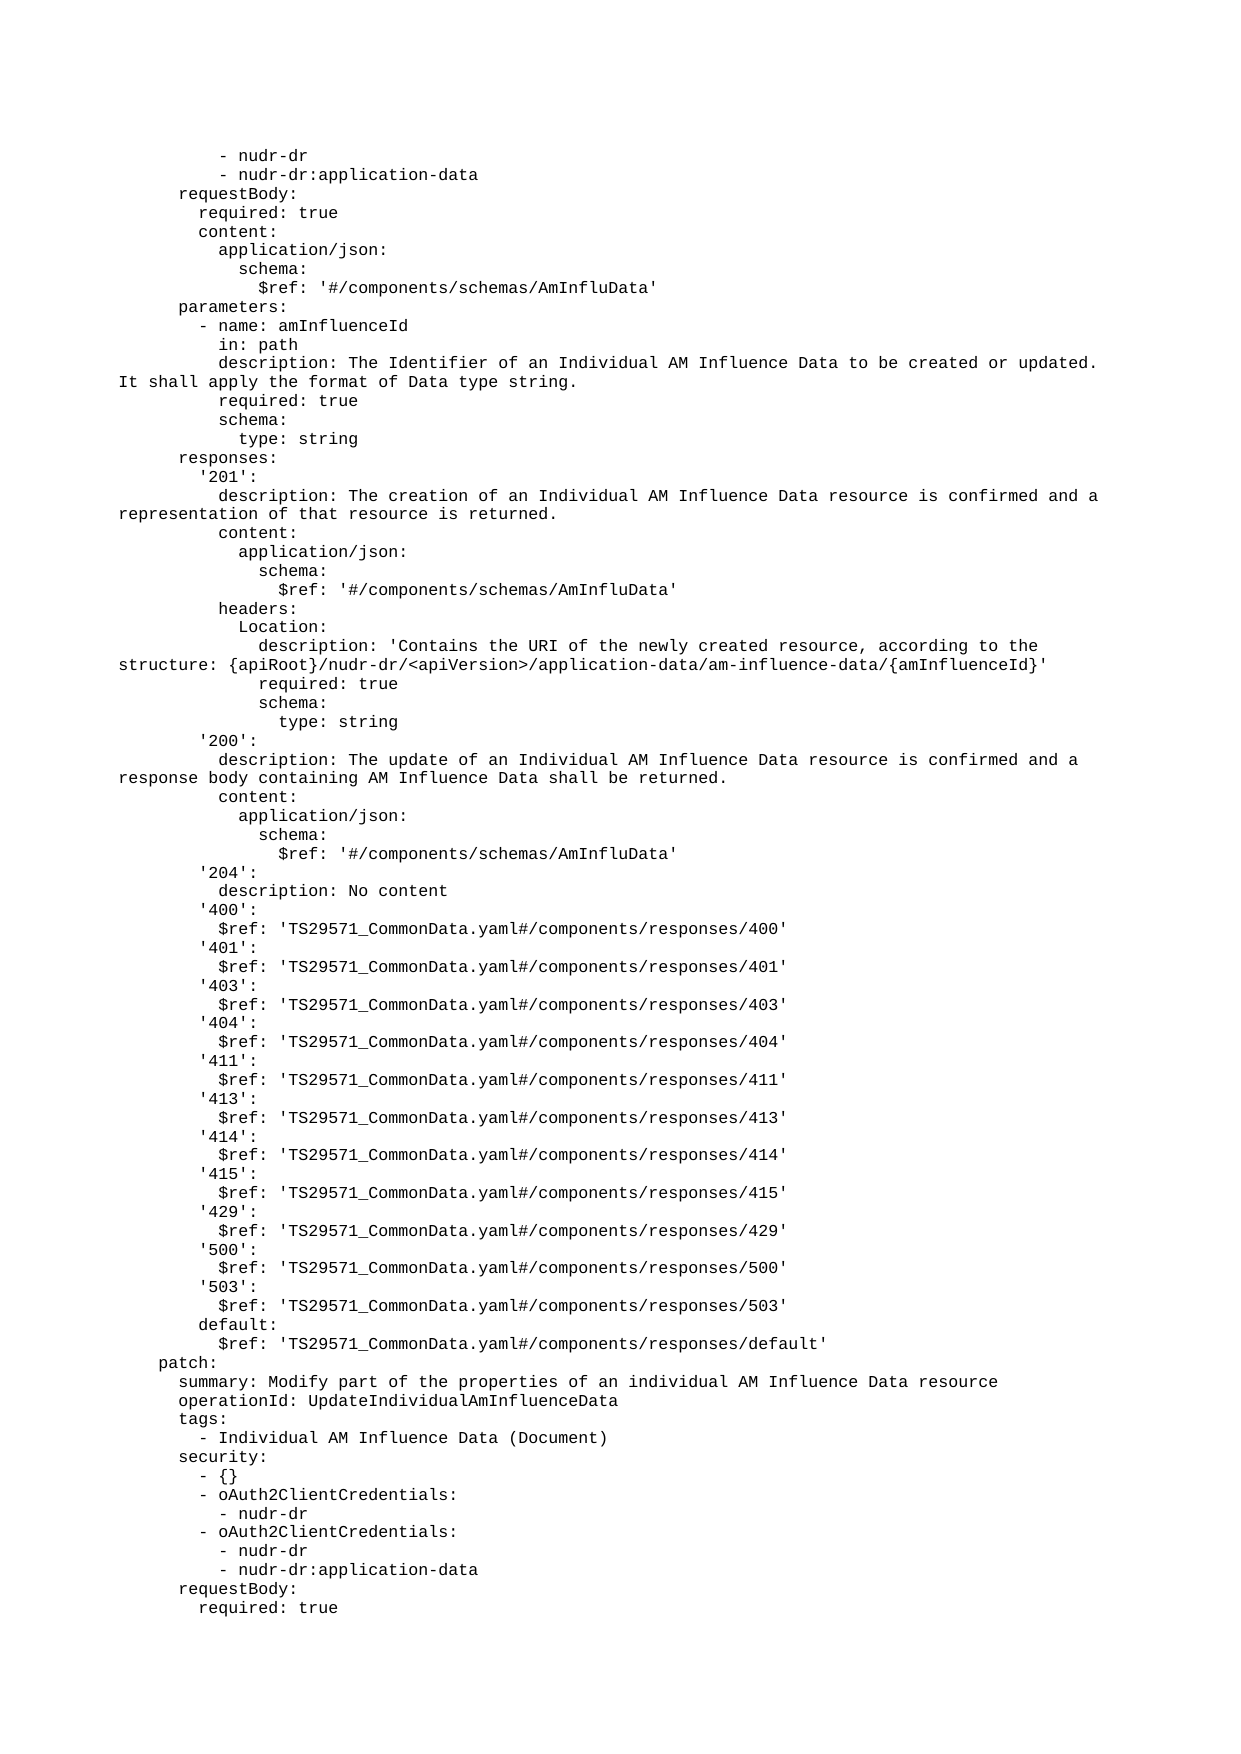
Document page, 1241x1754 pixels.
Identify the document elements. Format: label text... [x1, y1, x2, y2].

text description: No content [118, 883, 1122, 902]
text in: path [118, 336, 1122, 355]
text application/json: [118, 808, 1122, 826]
text description: 'Contains the URI of the newly created resource, according to the structure: {apiRoot}/nudr-dr/<apiVersion>/application-data/am-influence-data/{amInfluenceId}' [118, 638, 1122, 676]
text application/json: [118, 544, 1122, 562]
text '201': [118, 468, 1122, 487]
text '500': [118, 1241, 1122, 1260]
text $ref: '#/components/schemas/AmInfluData' [118, 845, 1122, 864]
text requestBody: [118, 1581, 1122, 1599]
text security: [118, 1449, 1122, 1467]
text operationId: UpdateIndividualAmInfluenceData [118, 1392, 1122, 1411]
text required: true [118, 204, 1122, 223]
text - name: amInfluenceId [118, 317, 1122, 336]
text $ref: 'TS29571_CommonData.yaml#/components/responses/400' [118, 921, 1122, 939]
text - nudr-dr [118, 1543, 1122, 1562]
text '415': [118, 1166, 1122, 1185]
text schema: [118, 412, 1122, 431]
text $ref: 'TS29571_CommonData.yaml#/components/responses/503' [118, 1298, 1122, 1317]
text - nudr-dr [118, 148, 1122, 167]
text '403': [118, 977, 1122, 996]
text $ref: 'TS29571_CommonData.yaml#/components/responses/default' [118, 1336, 1122, 1354]
text default: [118, 1317, 1122, 1336]
text - nudr-dr [118, 1505, 1122, 1524]
text $ref: '#/components/schemas/AmInfluData' [118, 581, 1122, 600]
text application/json: [118, 242, 1122, 261]
text patch: [118, 1354, 1122, 1373]
text content: [118, 223, 1122, 242]
text - Individual AM Influence Data (Document) [118, 1430, 1122, 1449]
text $ref: 'TS29571_CommonData.yaml#/components/responses/404' [118, 1034, 1122, 1053]
text tags: [118, 1411, 1122, 1430]
text $ref: 'TS29571_CommonData.yaml#/components/responses/403' [118, 996, 1122, 1015]
text schema: [118, 261, 1122, 280]
text $ref: '#/components/schemas/AmInfluData' [118, 280, 1122, 298]
text - oAuth2ClientCredentials: [118, 1486, 1122, 1505]
text required: true [118, 676, 1122, 694]
text $ref: 'TS29571_CommonData.yaml#/components/responses/411' [118, 1072, 1122, 1090]
text '413': [118, 1090, 1122, 1109]
text description: The Identifier of an Individual AM Influence Data to be created or updated. It shall apply the format of Data type string. [118, 355, 1122, 393]
text '400': [118, 902, 1122, 921]
text '401': [118, 939, 1122, 958]
text content: [118, 525, 1122, 544]
text type: string [118, 713, 1122, 732]
text '200': [118, 732, 1122, 751]
text '429': [118, 1203, 1122, 1222]
text requestBody: [118, 185, 1122, 204]
text - nudr-dr:application-data [118, 1562, 1122, 1581]
text $ref: 'TS29571_CommonData.yaml#/components/responses/413' [118, 1109, 1122, 1128]
text - {} [118, 1467, 1122, 1486]
text description: The update of an Individual AM Influence Data resource is confirmed and a response body containing AM Influence Data shall be returned. [118, 751, 1122, 789]
text content: [118, 789, 1122, 808]
text '503': [118, 1279, 1122, 1298]
text '411': [118, 1053, 1122, 1072]
text required: true [118, 393, 1122, 412]
text - oAuth2ClientCredentials: [118, 1524, 1122, 1543]
text Location: [118, 619, 1122, 638]
text $ref: 'TS29571_CommonData.yaml#/components/responses/414' [118, 1147, 1122, 1166]
text '404': [118, 1015, 1122, 1034]
text schema: [118, 694, 1122, 713]
text responses: [118, 449, 1122, 468]
text - nudr-dr:application-data [118, 167, 1122, 185]
text $ref: 'TS29571_CommonData.yaml#/components/responses/429' [118, 1222, 1122, 1241]
text $ref: 'TS29571_CommonData.yaml#/components/responses/415' [118, 1185, 1122, 1203]
text $ref: 'TS29571_CommonData.yaml#/components/responses/401' [118, 958, 1122, 977]
text schema: [118, 826, 1122, 845]
text '204': [118, 864, 1122, 883]
text headers: [118, 600, 1122, 619]
text parameters: [118, 298, 1122, 317]
text type: string [118, 431, 1122, 449]
text schema: [118, 562, 1122, 581]
text summary: Modify part of the properties of an individual AM Influence Data resource [118, 1373, 1122, 1392]
text description: The creation of an Individual AM Influence Data resource is confirmed and a representation of that resource is returned. [118, 487, 1122, 525]
text $ref: 'TS29571_CommonData.yaml#/components/responses/500' [118, 1260, 1122, 1279]
text required: true [118, 1599, 1122, 1618]
text '414': [118, 1128, 1122, 1147]
